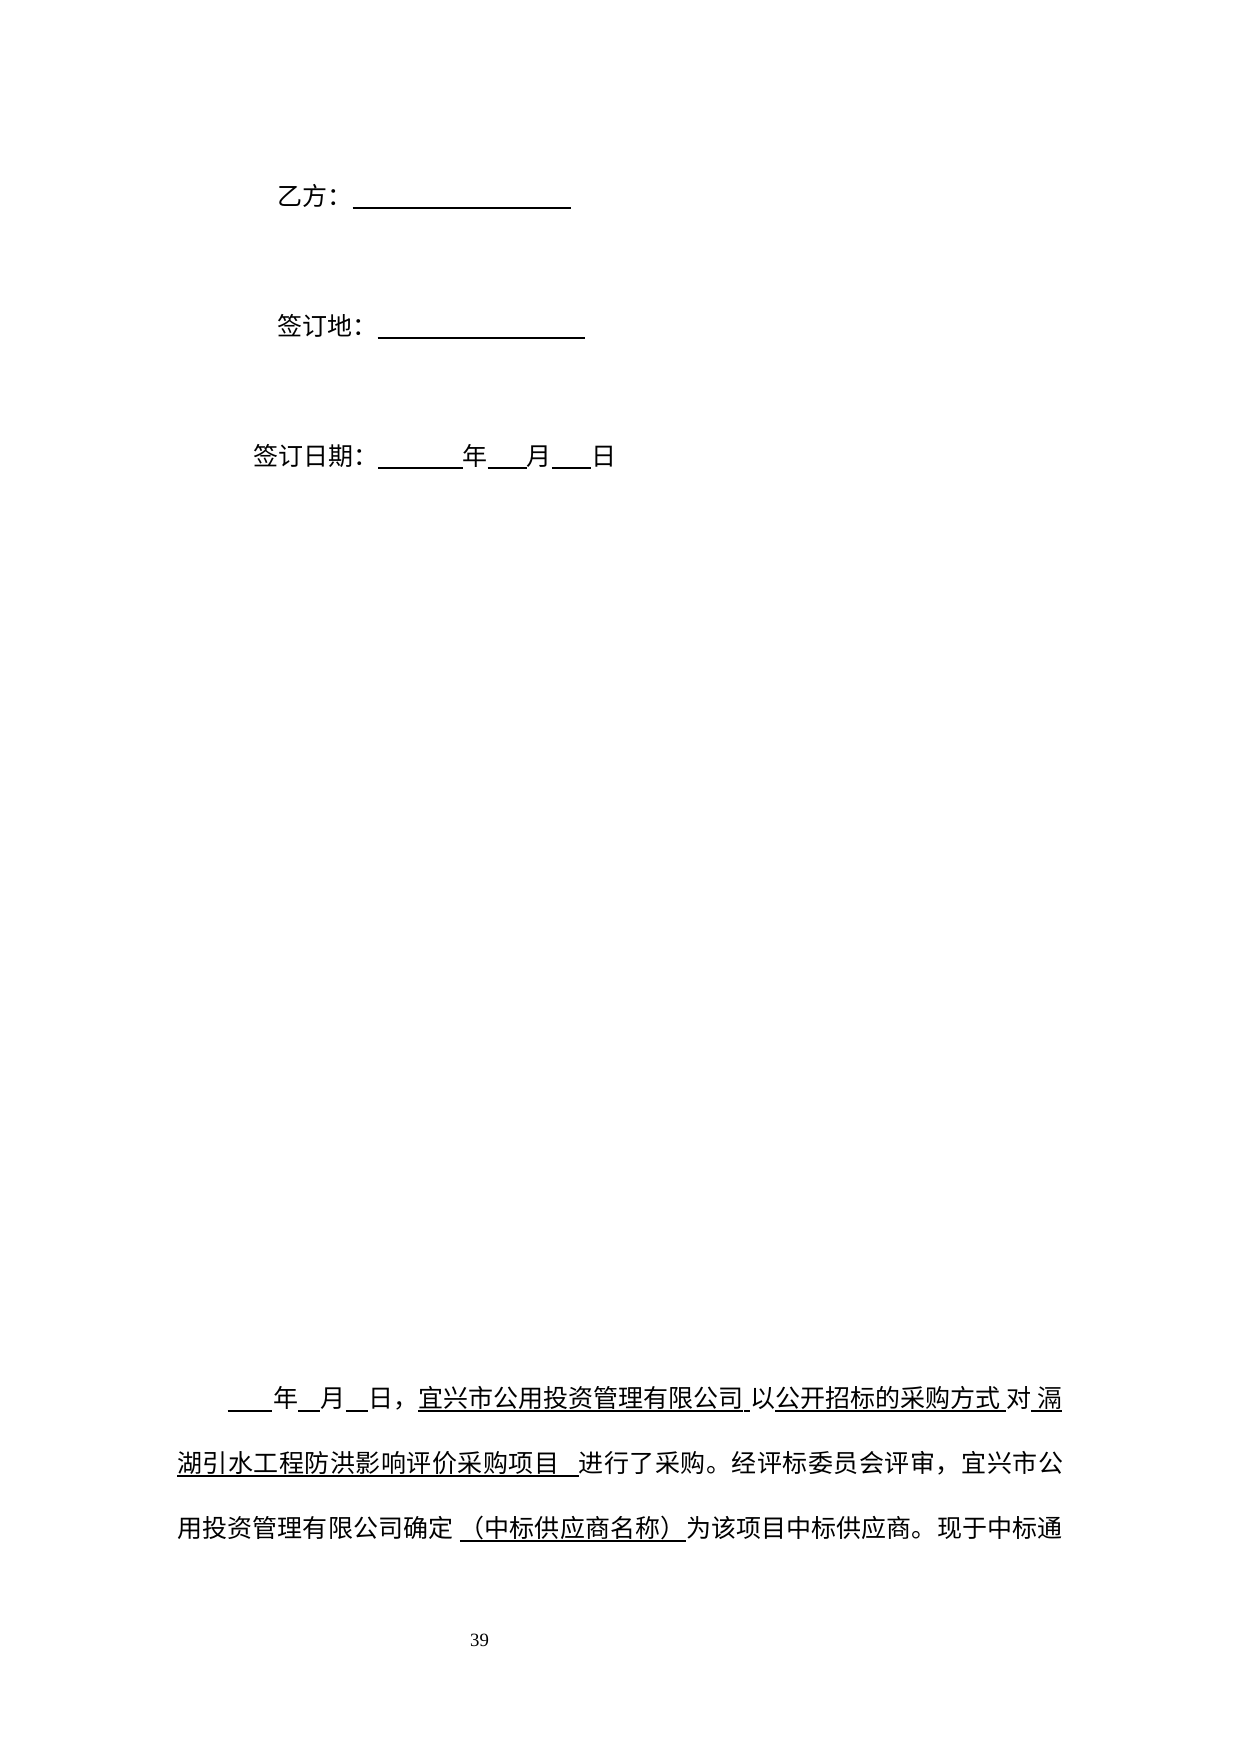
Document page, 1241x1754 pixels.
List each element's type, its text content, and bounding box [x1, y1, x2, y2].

text 签订地： [177, 292, 1063, 357]
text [177, 1364, 1063, 1559]
text 乙方： [277, 162, 1063, 227]
text 签订日期： 年 月 日 [177, 422, 1063, 487]
